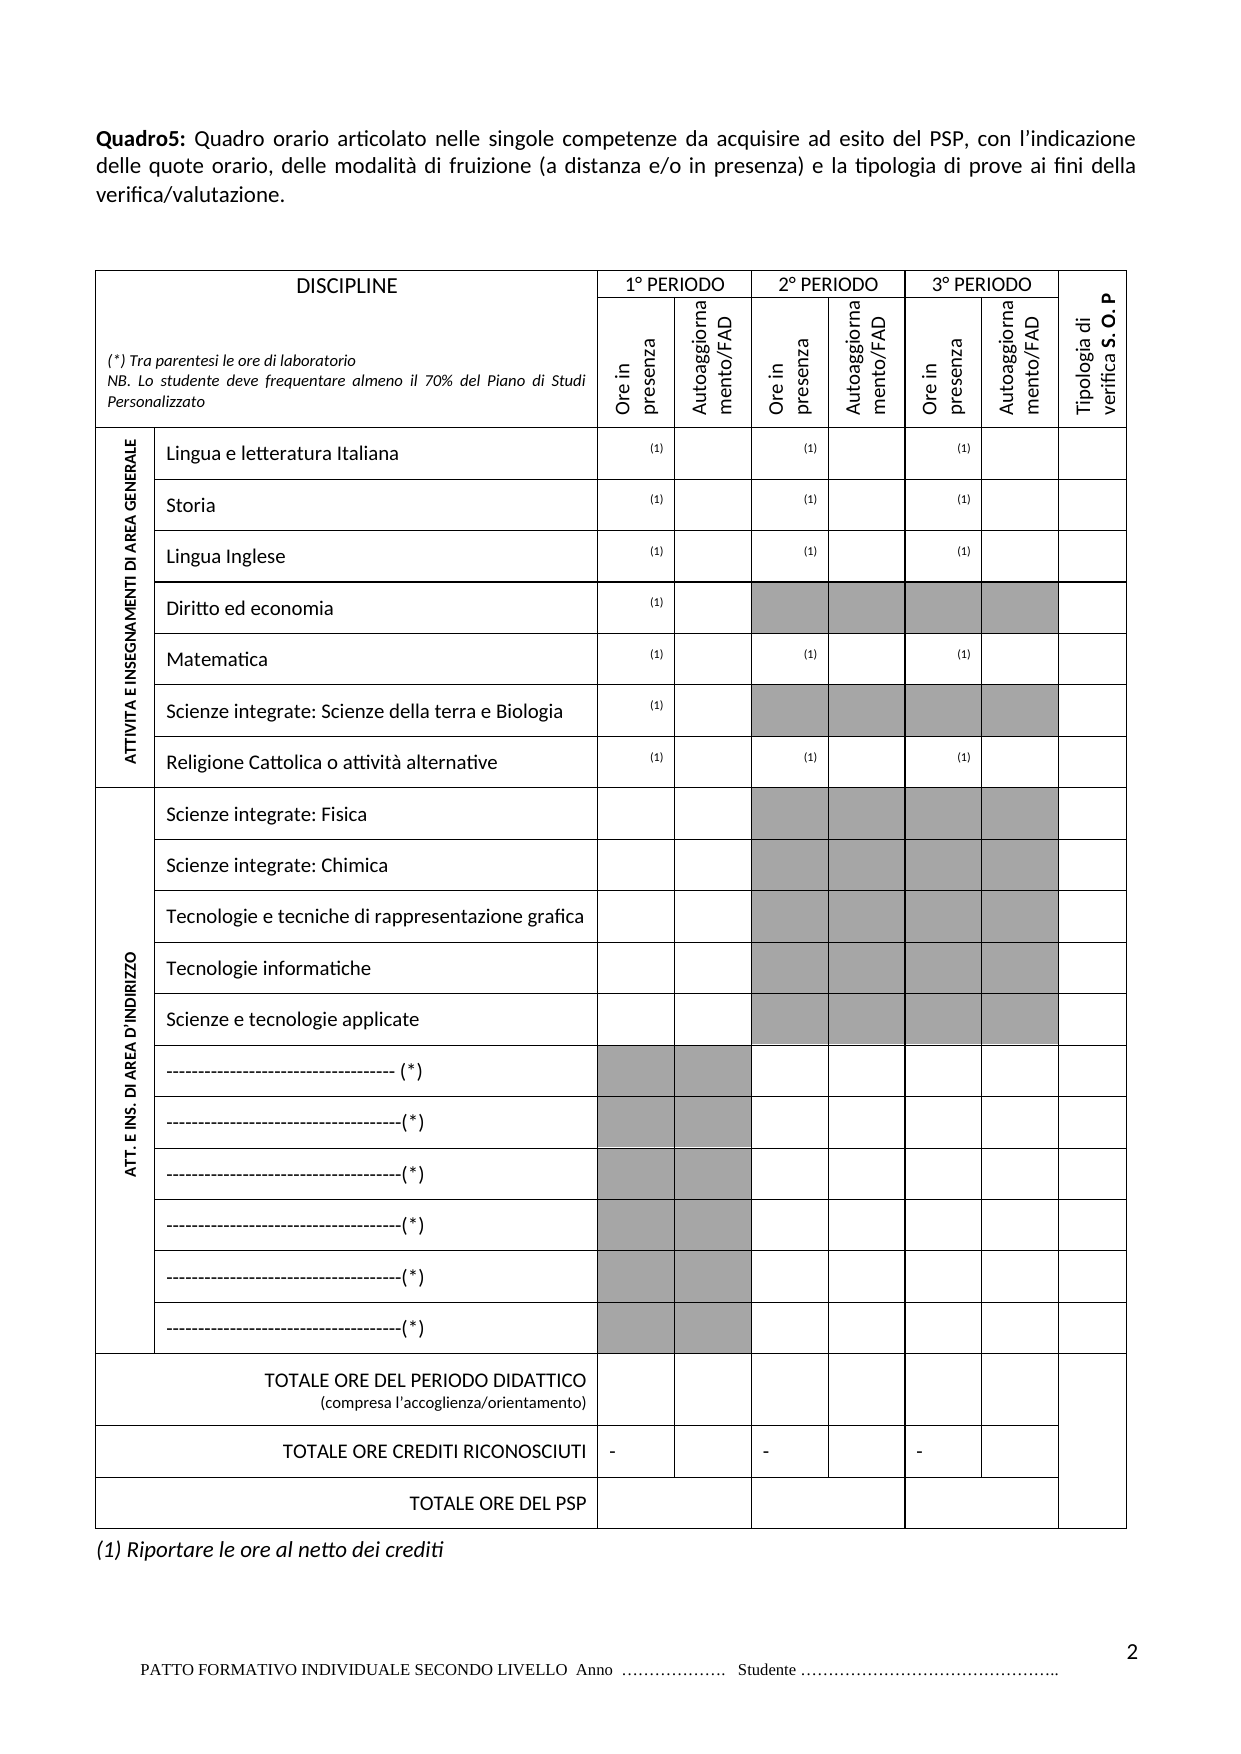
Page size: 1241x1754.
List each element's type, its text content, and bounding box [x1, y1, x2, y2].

table_cell [1059, 1149, 1126, 1199]
table_cell (1) [598, 428, 674, 478]
table_cell (1) [752, 737, 828, 787]
table_cell (1) [598, 531, 674, 581]
table_cell [675, 1251, 751, 1302]
table_cell [906, 994, 981, 1044]
table_cell [982, 1149, 1058, 1199]
table_cell [752, 1478, 904, 1528]
table_cell [982, 737, 1058, 787]
table_cell [829, 788, 904, 839]
table_cell (1) [906, 634, 981, 684]
table_cell [906, 1251, 981, 1302]
table_cell Scienze integrate: Chimica [155, 840, 597, 890]
table_cell TOTALE ORE CREDITI RICONOSCIUTI [96, 1426, 597, 1477]
table_cell [1059, 685, 1126, 736]
table_cell [1059, 1200, 1126, 1250]
table_cell Autoaggiornamento/FAD [675, 298, 751, 427]
table_cell [829, 634, 904, 684]
table_cell [752, 1149, 828, 1199]
table_cell [752, 891, 828, 942]
table_cell [598, 891, 674, 942]
table_cell [598, 1478, 751, 1528]
table_cell -------------------------------------(*) [155, 1303, 597, 1353]
table_cell [906, 1046, 981, 1096]
table_cell [906, 891, 981, 942]
table_cell [675, 943, 751, 993]
table_cell [675, 1426, 751, 1477]
table_cell [752, 685, 828, 736]
table_cell [982, 531, 1058, 581]
table_cell [675, 1097, 751, 1147]
table_cell [1059, 583, 1126, 633]
table_cell [752, 994, 828, 1044]
table_cell [829, 1354, 904, 1425]
table_cell [829, 891, 904, 942]
table_cell [752, 1097, 828, 1147]
table_cell [675, 840, 751, 890]
table_cell - [598, 1426, 674, 1477]
table_cell [675, 1303, 751, 1353]
table_cell Matematica [155, 634, 597, 684]
table_cell [598, 1097, 674, 1147]
table_cell ATTIVITA E INSEGNAMENTI DI AREA GENERALE [96, 428, 154, 787]
table_cell [906, 1303, 981, 1353]
table_cell [1059, 480, 1126, 530]
table_cell [675, 634, 751, 684]
table_cell (1) [598, 634, 674, 684]
table_cell [906, 685, 981, 736]
table_cell [1059, 788, 1126, 839]
table_cell [906, 1149, 981, 1199]
table_cell (1) [752, 634, 828, 684]
table_cell [598, 1149, 674, 1199]
table_cell [906, 1354, 981, 1425]
table_cell [752, 1303, 828, 1353]
table_cell (1) [598, 583, 674, 633]
table_cell [675, 685, 751, 736]
table_cell [829, 943, 904, 993]
table_cell [752, 943, 828, 993]
table_cell [752, 1046, 828, 1096]
table_cell [982, 634, 1058, 684]
table_cell [982, 943, 1058, 993]
table_cell Autoaggiornamento/FAD [982, 298, 1058, 427]
table_cell (1) [906, 428, 981, 478]
table_cell [829, 1097, 904, 1147]
text (1) Riportare le ore al netto dei crediti [96, 1535, 1138, 1563]
table_cell Diritto ed economia [155, 583, 597, 633]
table_cell [752, 1251, 828, 1302]
table_cell [829, 1426, 904, 1477]
table_header DISCIPLINE (*) Tra parentesi le ore di laboratorio NB. Lo studente deve frequentare almeno il 70% del Piano di Studi Personalizzato [96, 271, 597, 427]
table_cell [675, 1200, 751, 1250]
table_cell [598, 788, 674, 839]
table_cell [1059, 840, 1126, 890]
table_cell [598, 943, 674, 993]
table_cell Religione Cattolica o attività alternative [155, 737, 597, 787]
table_cell -------------------------------------(*) [155, 1251, 597, 1302]
table_cell [982, 891, 1058, 942]
table_cell Tecnologie informatiche [155, 943, 597, 993]
table_cell [1059, 737, 1126, 787]
table_cell TOTALE ORE DEL PERIODO DIDATTICO (compresa l’accoglienza/orientamento) [96, 1354, 597, 1425]
table_cell [1059, 634, 1126, 684]
table_cell [829, 480, 904, 530]
table_cell [675, 994, 751, 1044]
table_cell [906, 1478, 1058, 1528]
table_cell [982, 840, 1058, 890]
table_cell Lingua Inglese [155, 531, 597, 581]
table_cell [982, 1354, 1058, 1425]
table_header 1° PERIODO [598, 271, 751, 297]
table_cell ------------------------------------ (*) [155, 1046, 597, 1096]
table_cell [829, 1046, 904, 1096]
table_cell [675, 480, 751, 530]
table_cell [906, 583, 981, 633]
table_cell [829, 1149, 904, 1199]
table_cell [675, 1354, 751, 1425]
table_cell [675, 891, 751, 942]
table_cell [1059, 428, 1126, 478]
table_cell [752, 1354, 828, 1425]
table_cell (1) [598, 480, 674, 530]
table_cell Storia [155, 480, 597, 530]
table_cell (1) [752, 480, 828, 530]
table_cell Tecnologie e tecniche di rappresentazione grafica [155, 891, 597, 942]
table_cell (1) [598, 685, 674, 736]
table_cell [982, 994, 1058, 1044]
table_cell Lingua e letteratura Italiana [155, 428, 597, 478]
table_cell Ore in presenza [906, 298, 981, 427]
table_cell [982, 1046, 1058, 1096]
table_cell - [752, 1426, 828, 1477]
table_cell [829, 428, 904, 478]
table_cell [982, 1097, 1058, 1147]
table_header 2° PERIODO [752, 271, 904, 297]
table_cell [598, 1354, 674, 1425]
subtitle Quadro5: Quadro orario articolato nelle singole competenze da acquisire ad esito del PSP, con l’indicazione delle quote orario, delle modalità di fruizione (a distanza e/o in presenza) e la tipologia di prove ai fini della verifica/valutazione. [96, 124, 1138, 208]
table_cell [752, 1200, 828, 1250]
table_cell [829, 685, 904, 736]
table_header Tipologia di verifica S, O, P [1059, 271, 1126, 427]
table_cell [829, 840, 904, 890]
table_cell [1059, 994, 1126, 1044]
table_cell [1059, 891, 1126, 942]
table_cell Scienze e tecnologie applicate [155, 994, 597, 1044]
table_cell [598, 840, 674, 890]
table_cell [675, 1046, 751, 1096]
table_cell [1059, 1046, 1126, 1096]
table_header 3° PERIODO [906, 271, 1058, 297]
table_cell [906, 840, 981, 890]
table_cell [906, 1097, 981, 1147]
table_cell TOTALE ORE DEL PSP [96, 1478, 597, 1528]
table_cell (1) [906, 531, 981, 581]
table_cell [829, 737, 904, 787]
table_cell [906, 788, 981, 839]
table_cell [829, 1303, 904, 1353]
table_cell [598, 1303, 674, 1353]
table_cell [675, 737, 751, 787]
table_cell [829, 531, 904, 581]
table_cell (1) [906, 737, 981, 787]
table_cell [752, 788, 828, 839]
table_cell [982, 1251, 1058, 1302]
table_cell [1059, 1251, 1126, 1302]
table_cell Scienze integrate: Fisica [155, 788, 597, 839]
table_cell [1059, 943, 1126, 993]
table_cell [982, 685, 1058, 736]
table_cell Scienze integrate: Scienze della terra e Biologia [155, 685, 597, 736]
table_cell (1) [906, 480, 981, 530]
table_cell [906, 943, 981, 993]
table_cell [598, 1200, 674, 1250]
table_cell [829, 1251, 904, 1302]
table_cell ATT. E INS. DI AREA D’INDIRIZZO [96, 788, 154, 1353]
table_cell [982, 1303, 1058, 1353]
table_cell -------------------------------------(*) [155, 1200, 597, 1250]
table_cell [982, 1426, 1058, 1477]
table_cell [752, 840, 828, 890]
table_cell [598, 1251, 674, 1302]
table_cell [982, 428, 1058, 478]
table_cell [829, 583, 904, 633]
table_cell [906, 1200, 981, 1250]
table_cell -------------------------------------(*) [155, 1097, 597, 1147]
table_cell (1) [752, 428, 828, 478]
table_cell [598, 1046, 674, 1096]
table_cell [829, 1200, 904, 1250]
table_cell [982, 480, 1058, 530]
table_cell Autoaggiornamento/FAD [829, 298, 904, 427]
table_cell [675, 788, 751, 839]
table_cell [1059, 1303, 1126, 1353]
table_cell [1059, 1354, 1126, 1528]
table_cell [675, 428, 751, 478]
table_cell [982, 788, 1058, 839]
table_cell [1059, 1097, 1126, 1147]
table_cell (1) [752, 531, 828, 581]
table_cell [598, 994, 674, 1044]
table_cell [829, 994, 904, 1044]
table_cell [982, 1200, 1058, 1250]
table_cell -------------------------------------(*) [155, 1149, 597, 1199]
table_cell [675, 583, 751, 633]
table_cell (1) [598, 737, 674, 787]
table_cell Ore in presenza [752, 298, 828, 427]
table_cell [982, 583, 1058, 633]
table_cell - [906, 1426, 981, 1477]
table_cell [675, 1149, 751, 1199]
table_cell [752, 583, 828, 633]
table_cell Ore in presenza [598, 298, 674, 427]
table_cell [675, 531, 751, 581]
table_cell [1059, 531, 1126, 581]
